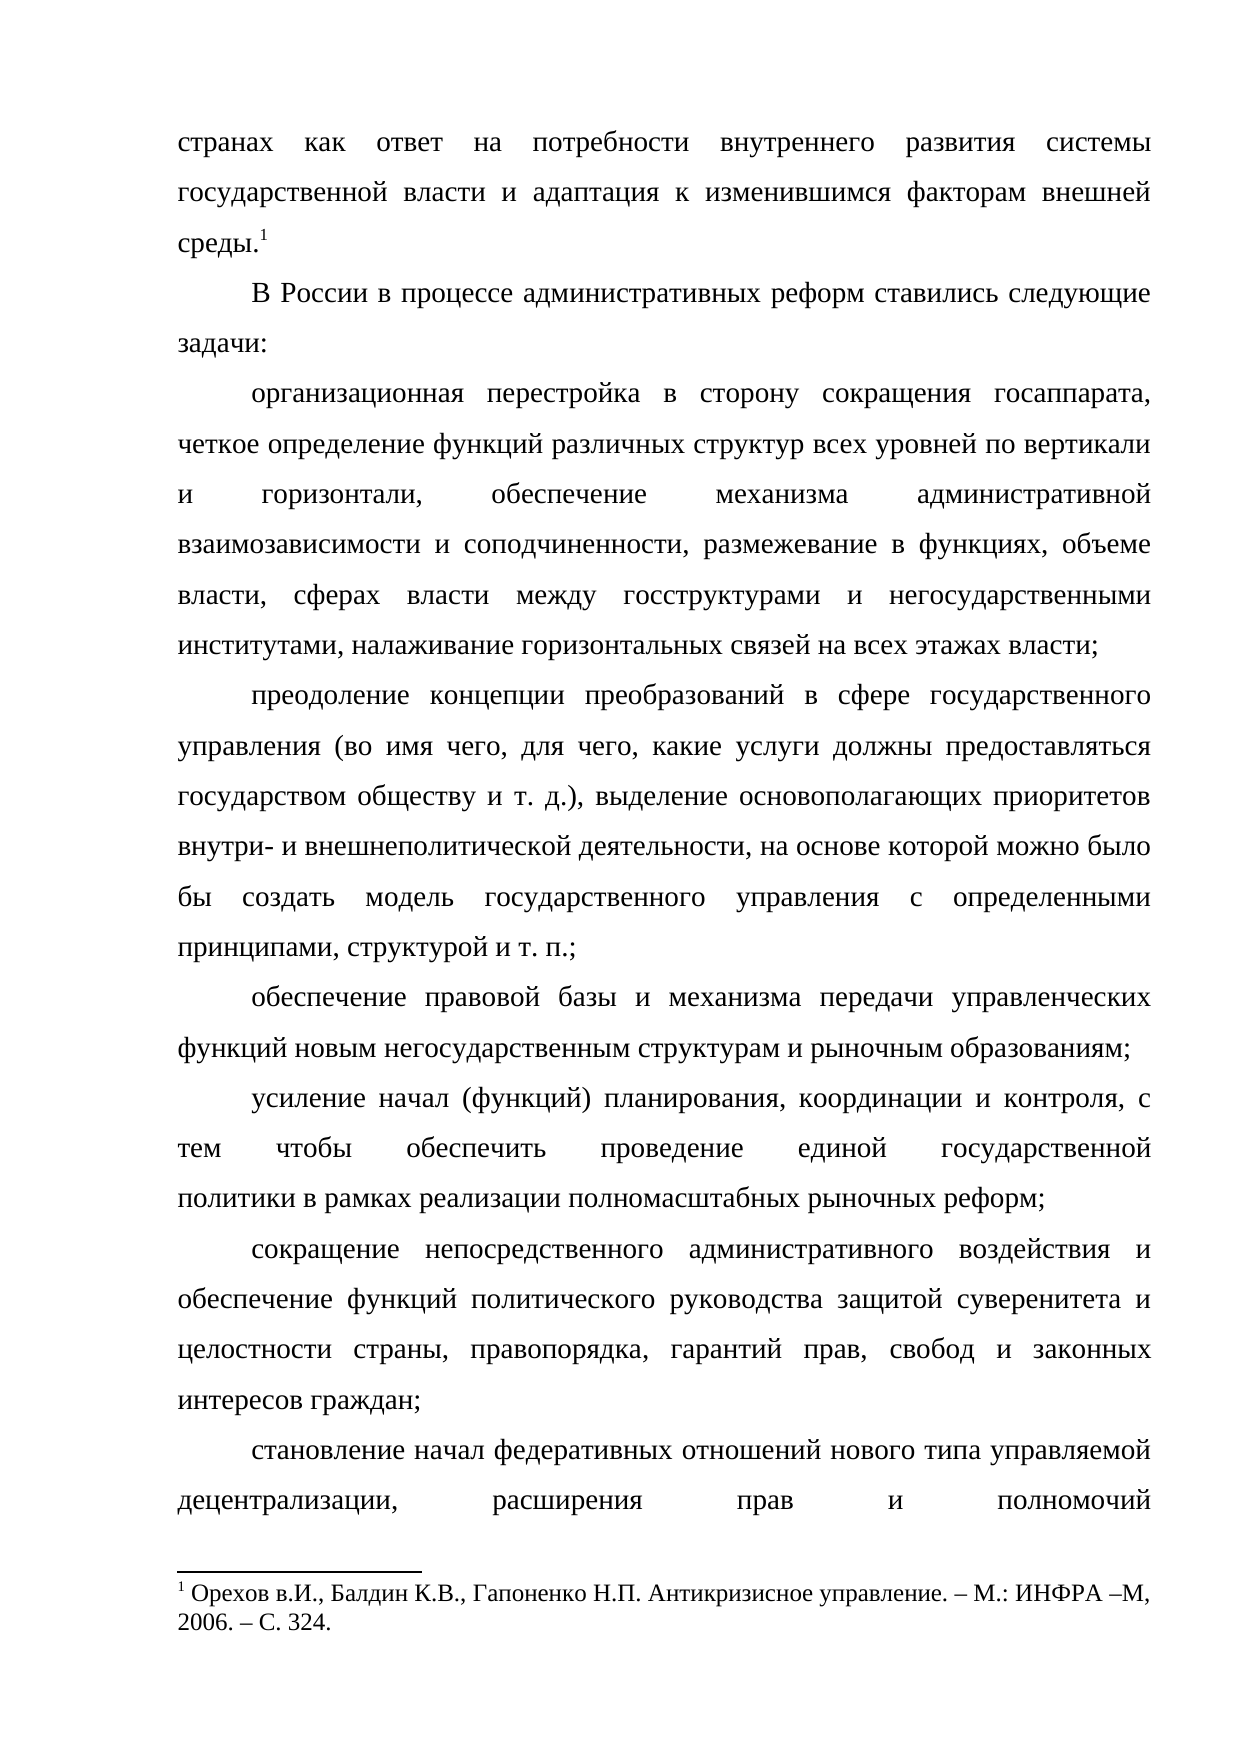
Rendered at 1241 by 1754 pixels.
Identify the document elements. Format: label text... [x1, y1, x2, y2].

text организационная перестройка в сторону сокращения госаппарата, четкое определение функций различных структур всех уровней по вертикали и горизонтали, обеспечение механизма административной взаимозависимости и соподчиненности, размежевание в функциях, объеме власти, сферах власти между госструктурами и негосударственными институтами, налаживание горизонтальных связей на всех этажах власти; [177, 376, 1152, 661]
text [177, 124, 1152, 258]
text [177, 1432, 1152, 1516]
text усиление начал (функций) планирования, координации и контроля, с тем чтобы обеспечить проведение единой государственной политики в рамках реализации полномасштабных рыночных реформ; [177, 1080, 1152, 1214]
text В России в процессе административных реформ ставились следующие задачи: [177, 275, 1152, 359]
text сокращение непосредственного административного воздействия и обеспечение функций политического руководства защитой суверенитета и целостности страны, правопорядка, гарантий прав, свобод и законных интересов граждан; [177, 1231, 1152, 1415]
text преодоление концепции преобразований в сфере государственного управления (во имя чего, для чего, какие услуги должны предоставляться государством обществу и т. д.), выделение основополагающих приоритетов внутри- и внешнеполитической деятельности, на основе которой можно было бы создать модель государственного управления с определенными принципами, структурой и т. п.; [177, 677, 1152, 963]
text обеспечение правовой базы и механизма передачи управленческих функций новым негосударственным структурам и рыночным образованиям; [177, 979, 1152, 1063]
